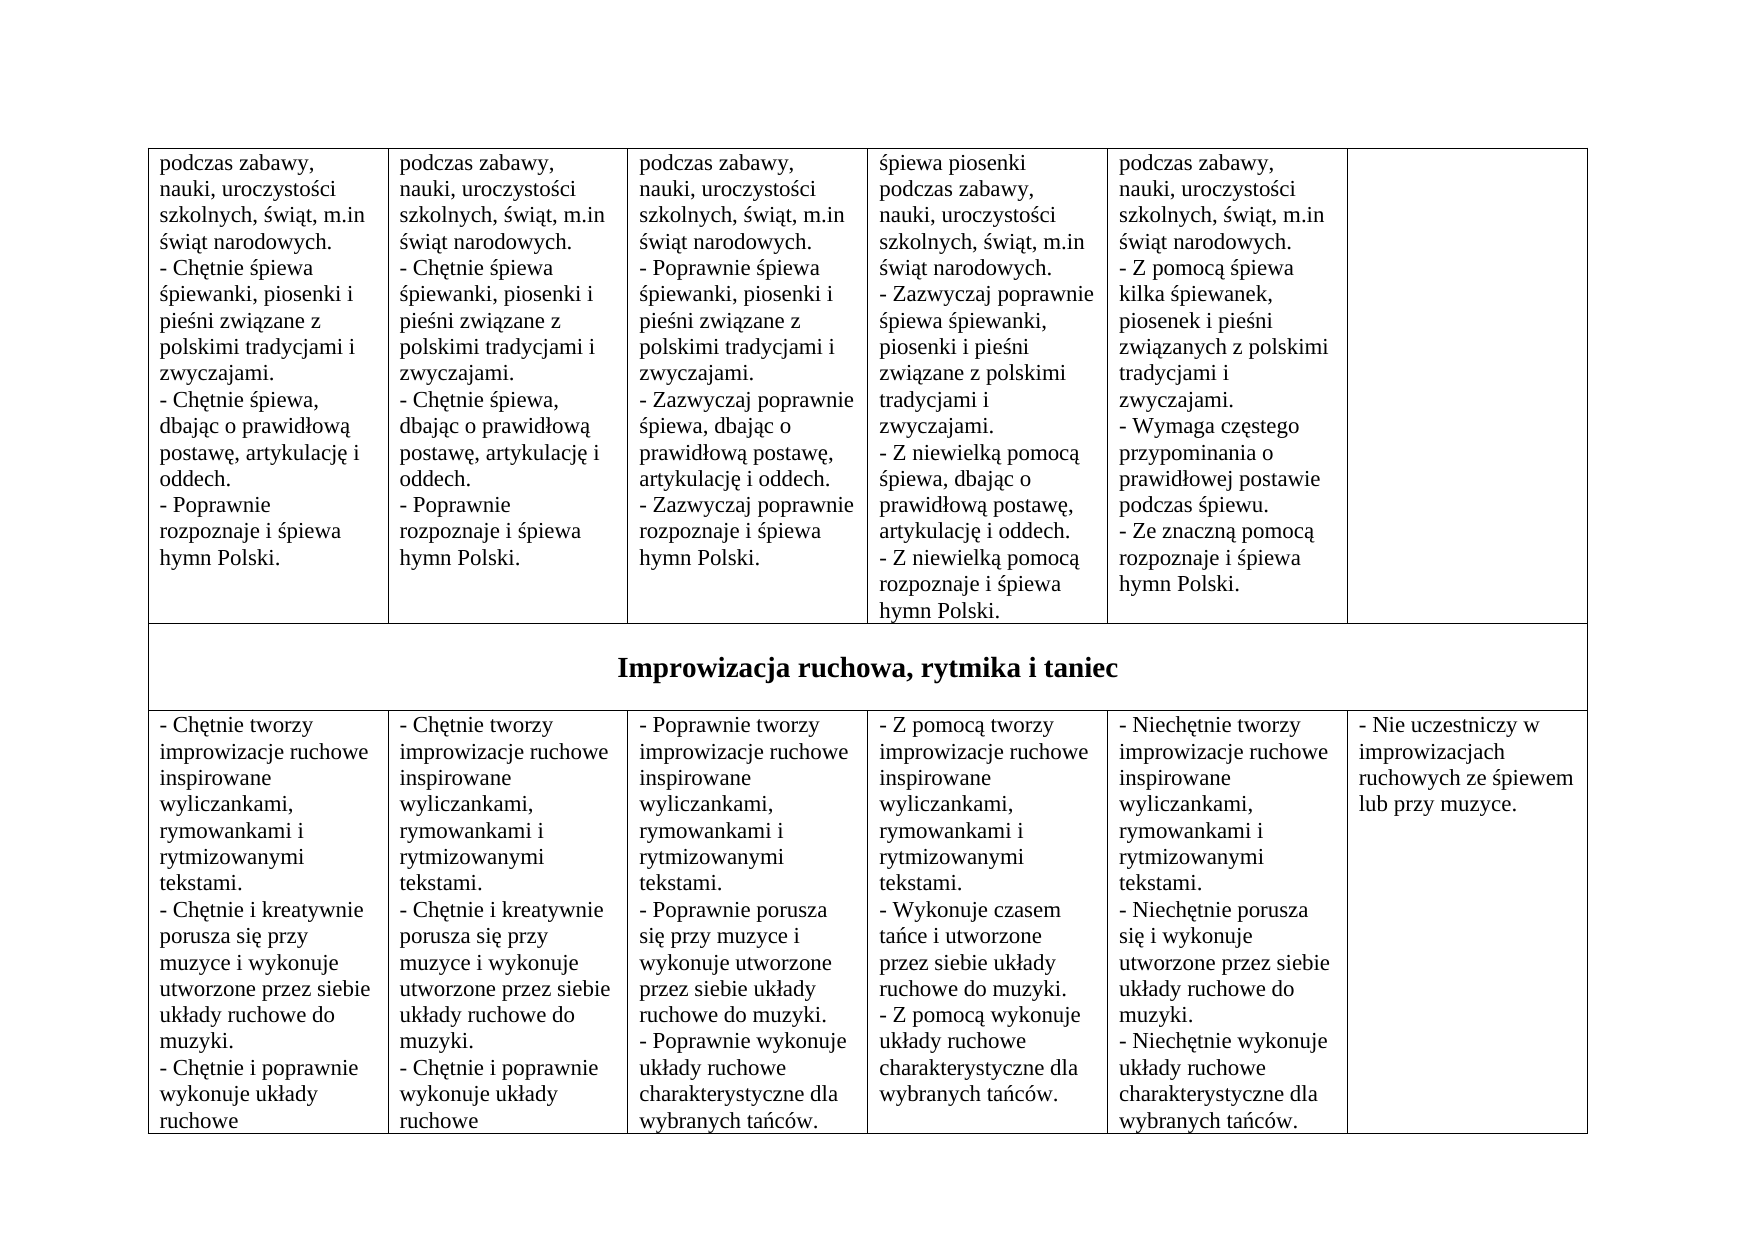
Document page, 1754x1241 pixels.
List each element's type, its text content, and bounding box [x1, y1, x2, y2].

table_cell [868, 711, 1107, 1133]
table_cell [1108, 711, 1347, 1133]
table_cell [1108, 149, 1347, 623]
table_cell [389, 711, 627, 1133]
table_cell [389, 149, 627, 623]
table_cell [149, 711, 388, 1133]
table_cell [149, 149, 388, 623]
table_cell Improwizacja ruchowa, rytmika i taniec [149, 624, 1587, 710]
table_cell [1348, 711, 1587, 1133]
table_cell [628, 149, 867, 623]
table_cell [868, 149, 1107, 623]
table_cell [628, 711, 867, 1133]
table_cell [1348, 149, 1587, 623]
